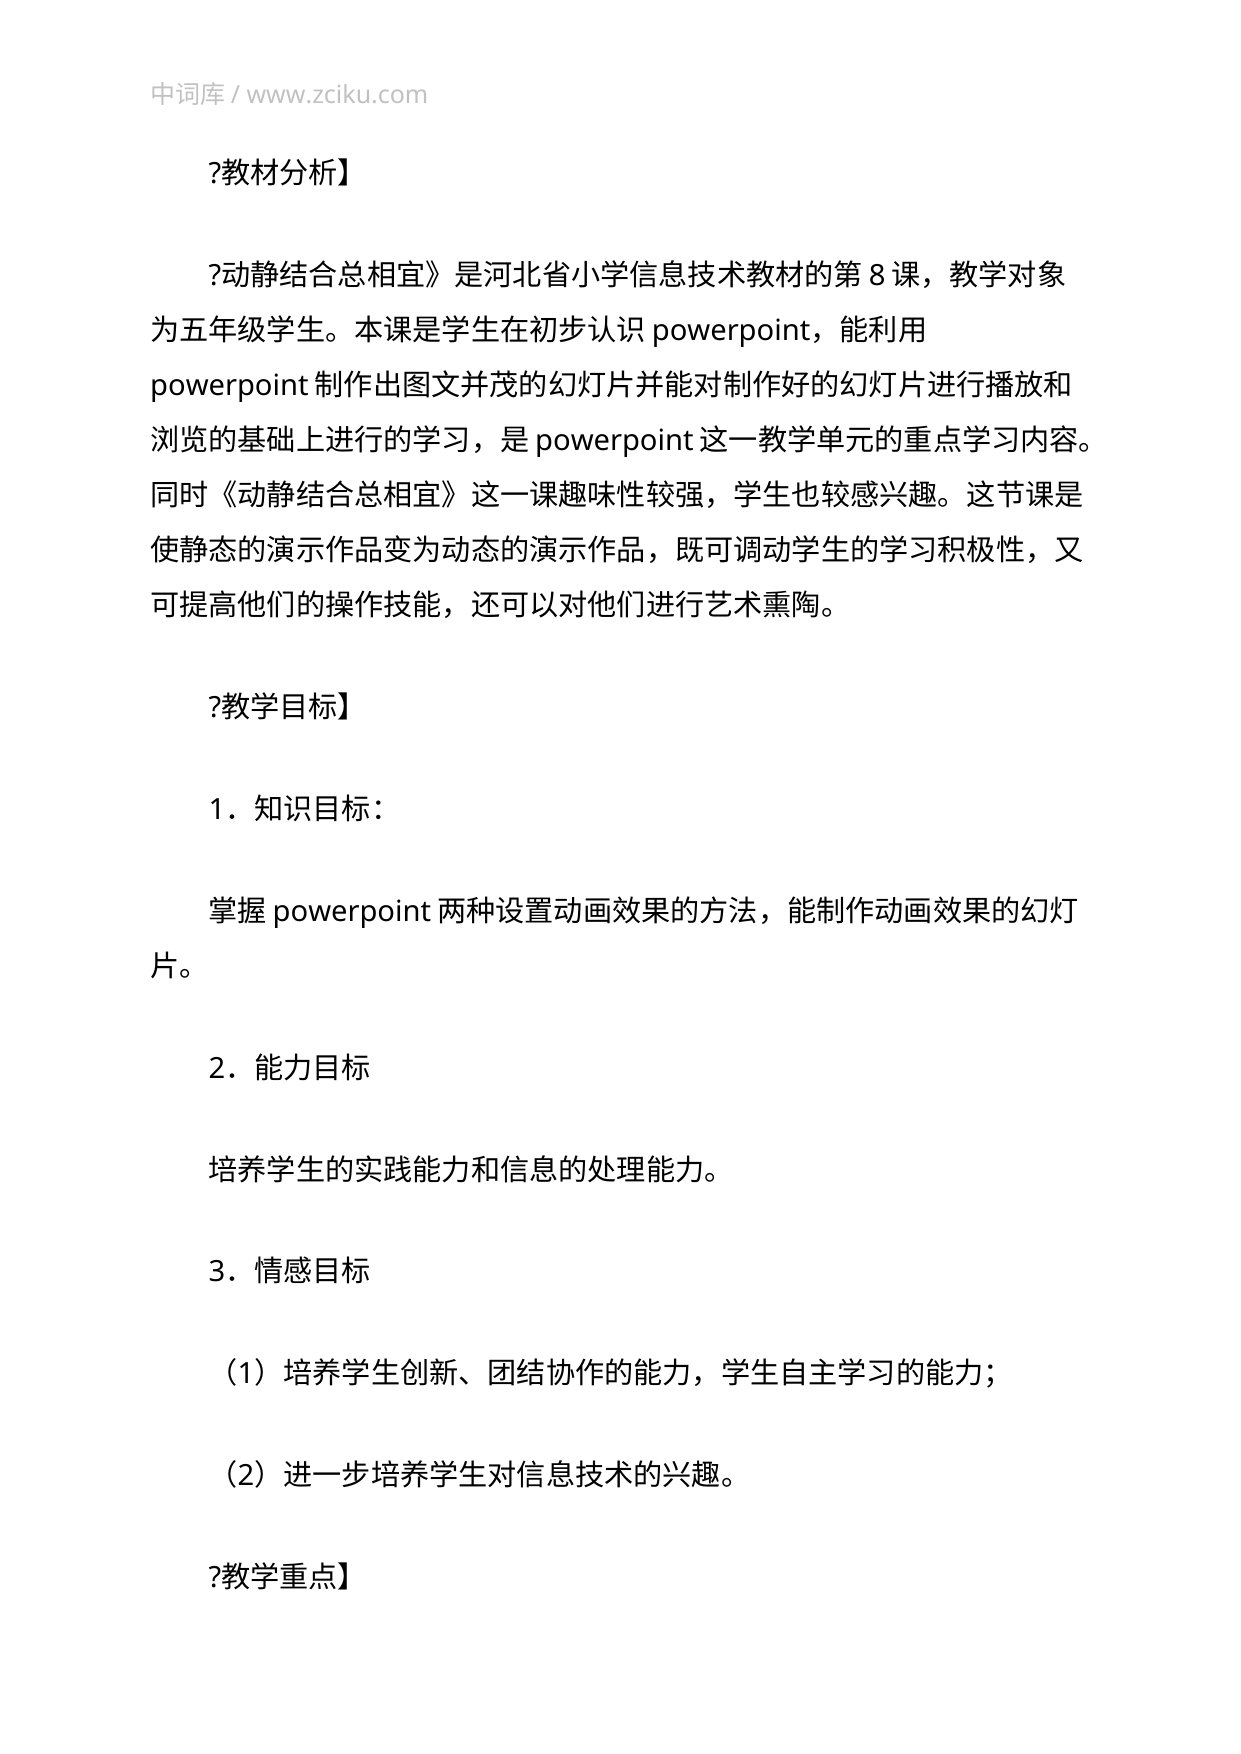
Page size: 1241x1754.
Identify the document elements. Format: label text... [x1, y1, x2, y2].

text ?教材分析】 [150, 150, 1090, 192]
text ?教学重点】 [150, 1554, 1090, 1596]
text 掌握powerpoint两种设置动画效果的方法，能制作动画效果的幻灯片。 [150, 887, 1090, 985]
text ?教学目标】 [150, 683, 1090, 726]
text ?动静结合总相宜》是河北省小学信息技术教材的第8课，教学对象为五年级学生。本课是学生在初步认识powerpoint，能利用powerpoint制作出图文并茂的幻灯片并能对制作好的幻灯片进行播放和浏览的基础上进行的学习，是powerpoint这一教学单元的重点学习内容。同时《动静结合总相宜》这一课趣味性较强，学生也较感兴趣。这节课是使静态的演示作品变为动态的演示作品，既可调动学生的学习积极性，又可提高他们的操作技能，还可以对他们进行艺术熏陶。 [150, 252, 1090, 624]
text （1）培养学生创新、团结协作的能力，学生自主学习的能力； [150, 1350, 1090, 1392]
text 培养学生的实践能力和信息的处理能力。 [150, 1146, 1090, 1188]
text 2．能力目标 [150, 1044, 1090, 1087]
text 3．情感目标 [150, 1248, 1090, 1290]
text （2）进一步培养学生对信息技术的兴趣。 [150, 1452, 1090, 1494]
text 1．知识目标： [150, 786, 1090, 828]
